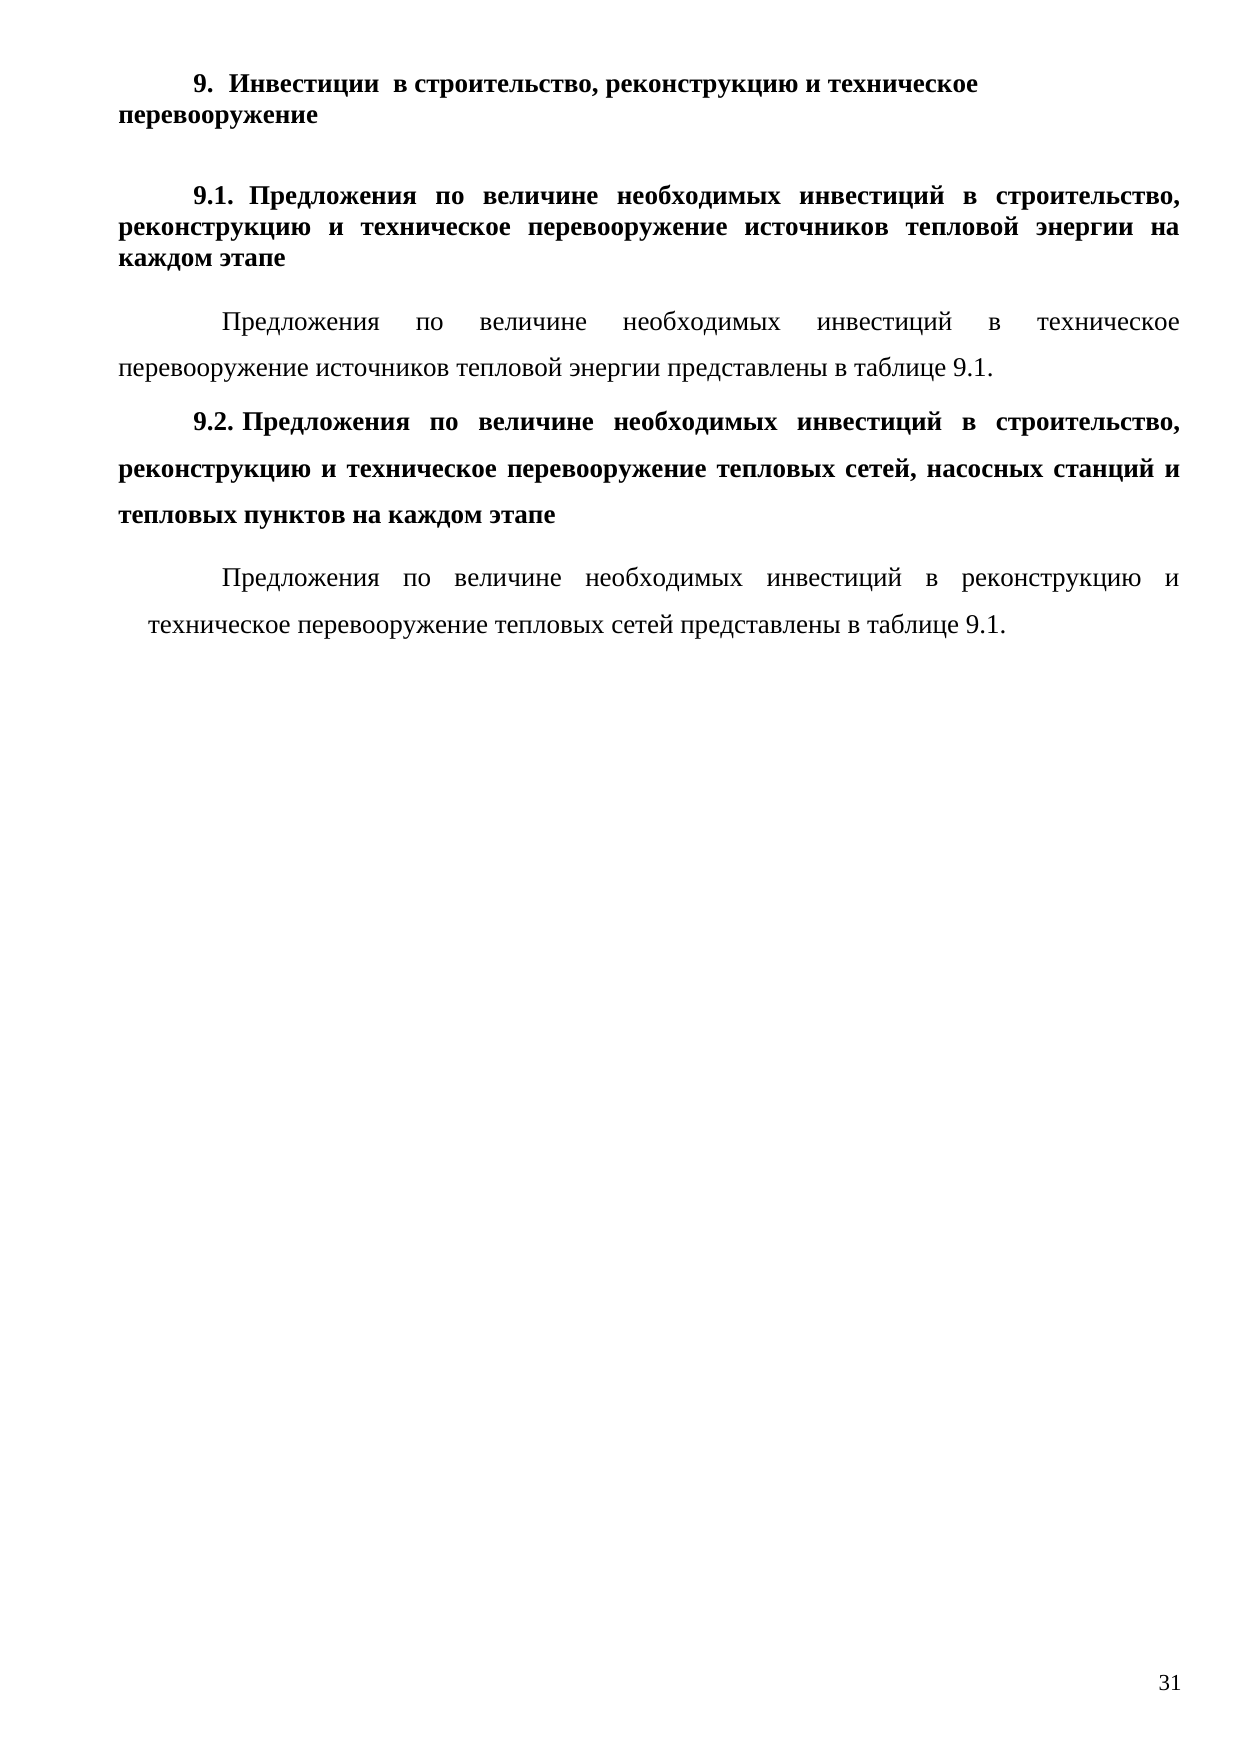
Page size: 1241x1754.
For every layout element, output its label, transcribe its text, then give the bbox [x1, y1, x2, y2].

text Предложения по величине необходимых инвестиций в реконструкцию и техническое перевооружение тепловых сетей представлены в таблице 9.1. [148, 561, 1181, 639]
subtitle Предложения по величине необходимых инвестиций в строительство, реконструкцию и техническое перевооружение источников тепловой энергии на каждом этапе [118, 179, 1181, 273]
text Предложения по величине необходимых инвестиций в техническое перевооружение источников тепловой энергии представлены в таблице 9.1. [118, 305, 1181, 382]
subtitle Предложения по величине необходимых инвестиций в строительство, реконструкцию и техническое перевооружение тепловых сетей, насосных станций и тепловых пунктов на каждом этапе [118, 405, 1181, 530]
subtitle Инвестиции в строительство, реконструкцию и техническое перевооружение [118, 67, 1181, 129]
